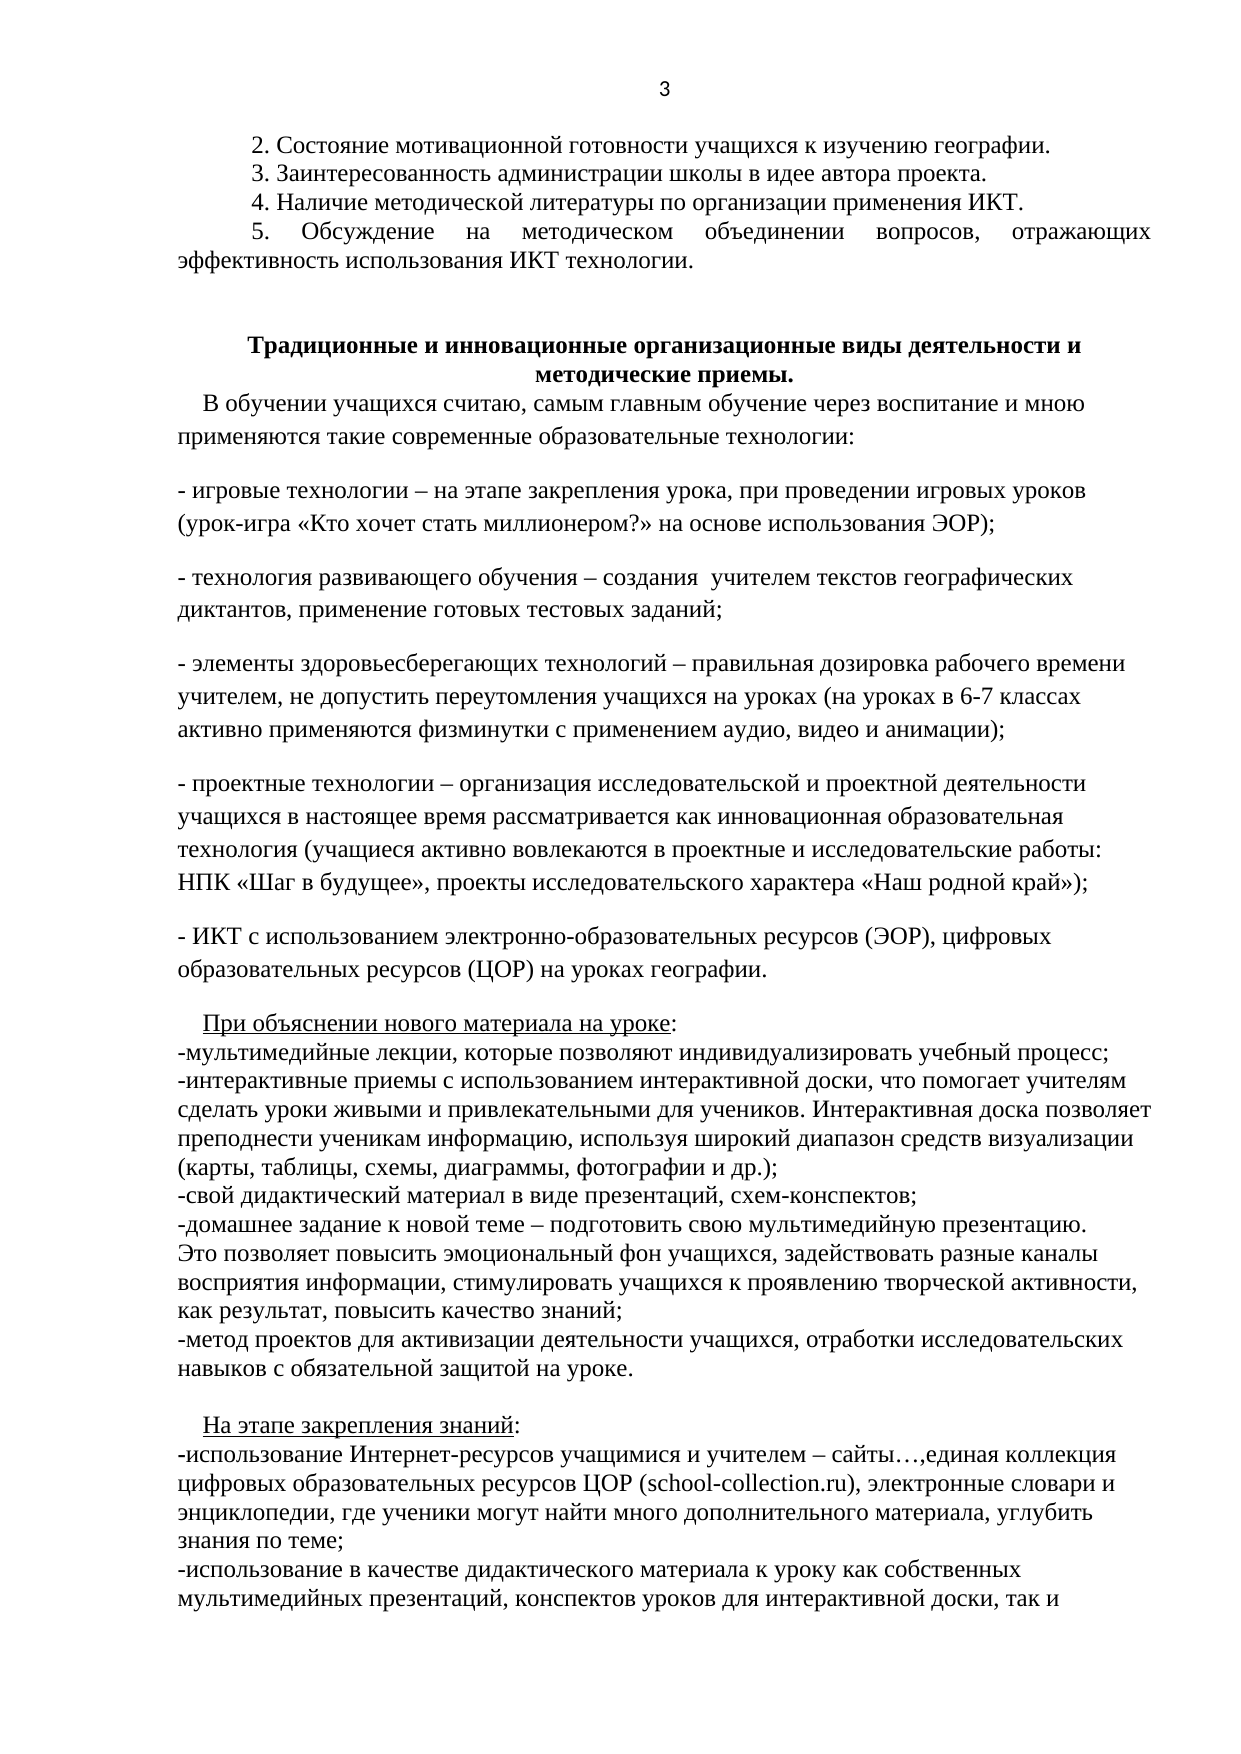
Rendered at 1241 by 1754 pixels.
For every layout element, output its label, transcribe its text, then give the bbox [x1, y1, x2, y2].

text В обучении учащихся считаю, самым главным обучение через воспитание и мною применяются такие современные образовательные технологии: [177, 388, 1152, 449]
text -метод проектов для активизации деятельности учащихся, отработки исследовательских навыков с обязательной защитой на уроке. [177, 1324, 1152, 1382]
text -использование Интернет-ресурсов учащимися и учителем – сайты…,единая коллекция цифровых образовательных ресурсов ЦОР (school-collection.ru), электронные словари и энциклопедии, где ученики могут найти много дополнительного материала, углубить знания по теме; [177, 1439, 1152, 1554]
text - ИКТ с использованием электронно-образовательных ресурсов (ЭОР), цифровых образовательных ресурсов (ЦОР) на уроках географии. [177, 921, 1152, 983]
text - технология развивающего обучения – создания учителем текстов географических диктантов, применение готовых тестовых заданий; [177, 562, 1152, 623]
text методические приемы. [177, 359, 1152, 388]
text -интерактивные приемы с использованием интерактивной доски, что помогает учителям сделать уроки живыми и привлекательными для учеников. Интерактивная доска позволяет преподнести ученикам информацию, используя широкий диапазон средств визуализации (карты, таблицы, схемы, диаграммы, фотографии и др.); [177, 1066, 1152, 1181]
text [177, 1554, 1152, 1612]
text 4. Наличие методической литературы по организации применения ИКТ. [177, 187, 1152, 216]
text -мультимедийные лекции, которые позволяют индивидуализировать учебный процесс; [177, 1037, 1152, 1066]
text -домашнее задание к новой теме – подготовить свою мультимедийную презентацию. [177, 1209, 1152, 1238]
text 3. Заинтересованность администрации школы в идее автора проекта. [177, 158, 1152, 187]
text - проектные технологии – организация исследовательской и проектной деятельности учащихся в настоящее время рассматривается как инновационная образовательная технология (учащиеся активно вовлекаются в проектные и исследовательские работы: НПК «Шаг в будущее», проекты исследовательского характера «Наш родной край»); [177, 768, 1152, 896]
text При объяснении нового материала на уроке: [177, 1008, 1152, 1037]
text -свой дидактический материал в виде презентаций, схем-конспектов; [177, 1181, 1152, 1209]
text На этапе закрепления знаний: [177, 1411, 1152, 1439]
text - игровые технологии – на этапе закрепления урока, при проведении игровых уроков (урок-игра «Кто хочет стать миллионером?» на основе использования ЭОР); [177, 475, 1152, 536]
text Это позволяет повысить эмоциональный фон учащихся, задействовать разные каналы восприятия информации, стимулировать учащихся к проявлению творческой активности, как результат, повысить качество знаний; [177, 1238, 1152, 1324]
text - элементы здоровьесберегающих технологий – правильная дозировка рабочего времени учителем, не допустить переутомления учащихся на уроках (на уроках в 6-7 классах активно применяются физминутки с применением аудио, видео и анимации); [177, 648, 1152, 743]
text Традиционные и инновационные организационные виды деятельности и [177, 330, 1152, 359]
text 5. Обсуждение на методическом объединении вопросов, отражающих эффективность использования ИКТ технологии. [177, 216, 1152, 273]
text 2. Состояние мотивационной готовности учащихся к изучению географии. [177, 130, 1152, 158]
